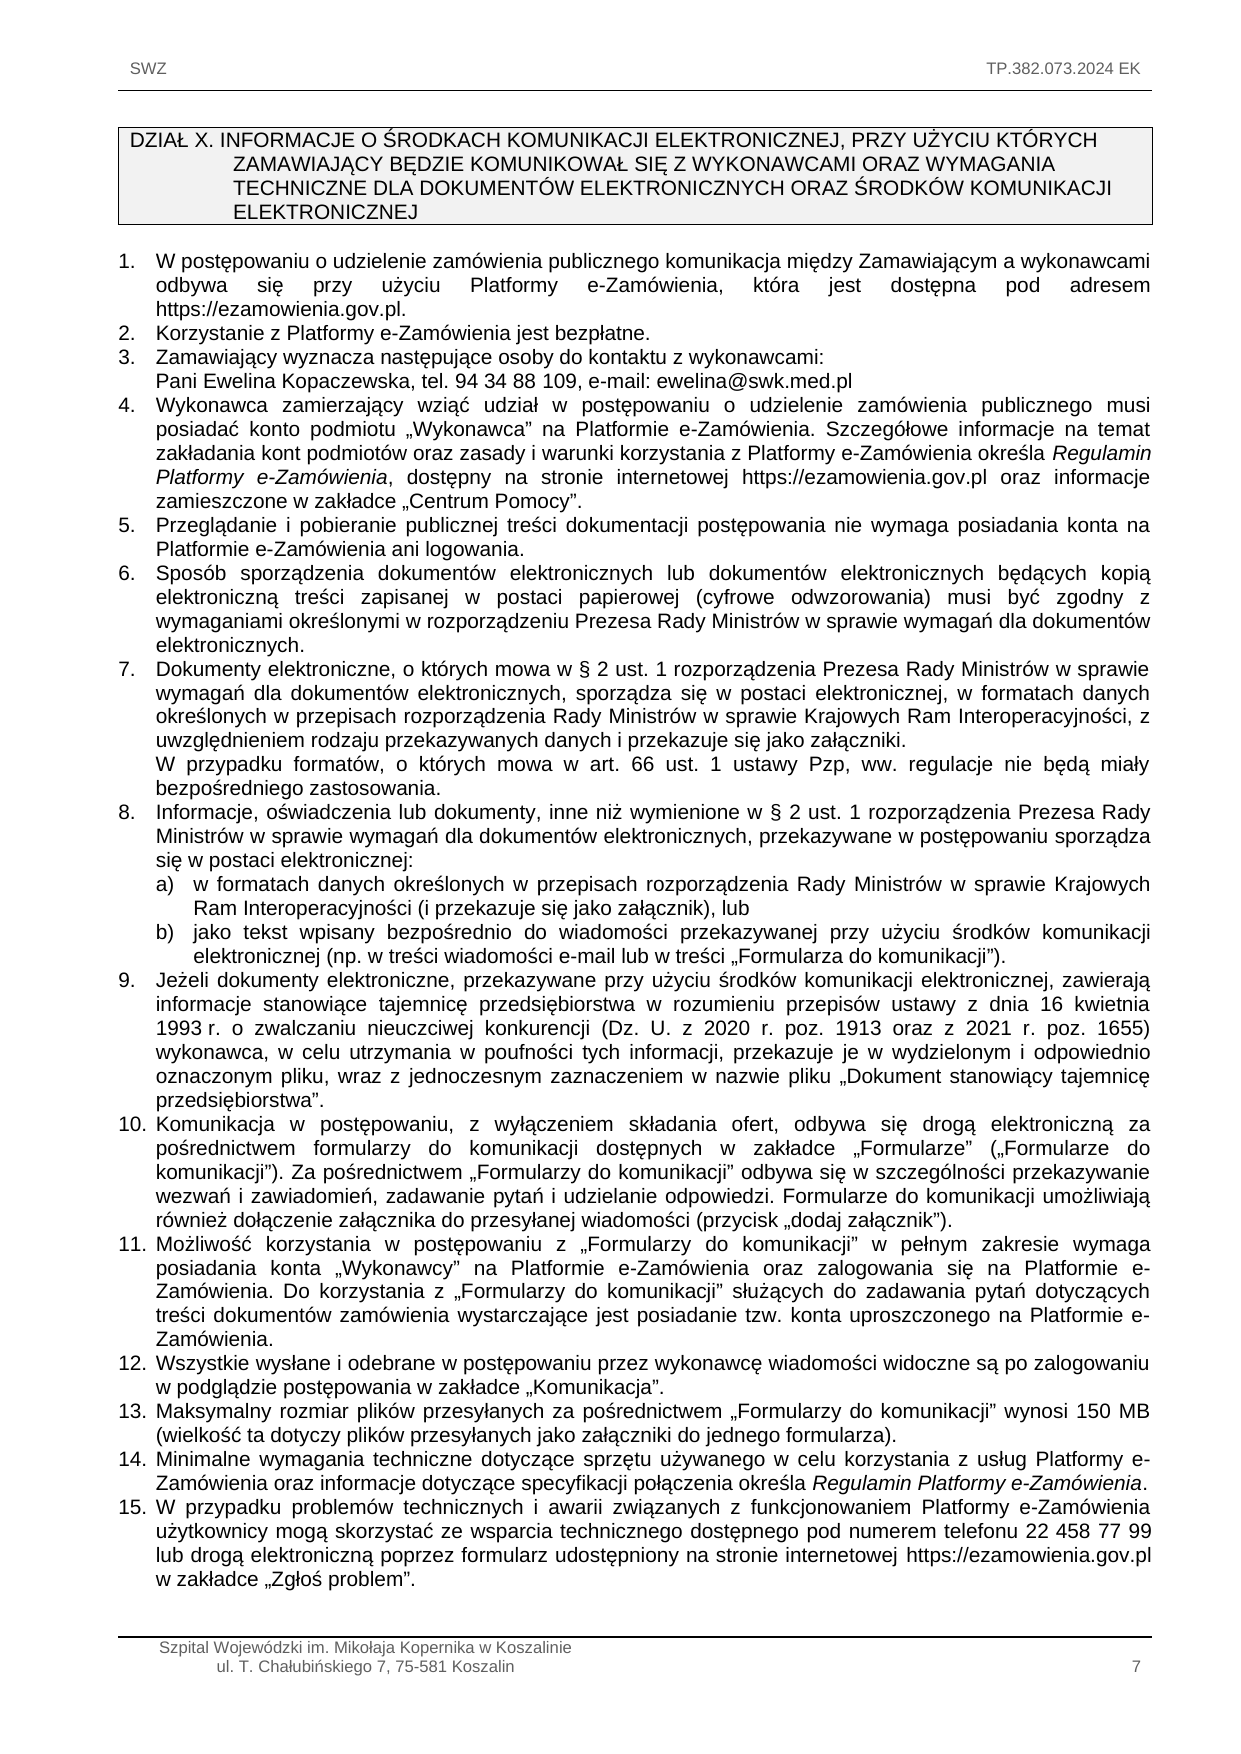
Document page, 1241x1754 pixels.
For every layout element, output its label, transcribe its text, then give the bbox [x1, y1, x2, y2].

list Komunikacja w postępowaniu, z wyłączeniem składania ofert, odbywa się drogą elektroniczną za pośrednictwem formularzy do komunikacji dostępnych w zakładce „Formularze” („Formularze do komunikacji”). Za pośrednictwem „Formularzy do komunikacji” odbywa się w szczególności przekazywanie wezwań i zawiadomień, zadawanie pytań i udzielanie odpowiedzi. Formularze do komunikacji umożliwiają również dołączenie załącznika do przesyłanej wiadomości (przycisk „dodaj załącznik”). [118, 1112, 1152, 1231]
list Informacje, oświadczenia lub dokumenty, inne niż wymienione w § 2 ust. 1 rozporządzenia Prezesa Rady Ministrów w sprawie wymagań dla dokumentów elektronicznych, przekazywane w postępowaniu sporządza się w postaci elektronicznej: [118, 800, 1152, 872]
list jako tekst wpisany bezpośrednio do wiadomości przekazywanej przy użyciu środków komunikacji elektronicznej (np. w treści wiadomości e-mail lub w treści „Formularza do komunikacji”). [156, 920, 1152, 968]
table_header DZIAŁ X. INFORMACJE O ŚRODKACH KOMUNIKACJI ELEKTRONICZNEJ, PRZY UŻYCIU KTÓRYCH ZAMAWIAJĄCY BĘDZIE KOMUNIKOWAŁ SIĘ Z WYKONAWCAMI ORAZ WYMAGANIA TECHNICZNE DLA DOKUMENTÓW ELEKTRONICZNYCH ORAZ ŚRODKÓW KOMUNIKACJI ELEKTRONICZNEJ [119, 128, 1152, 224]
list Wykonawca zamierzający wziąć udział w postępowaniu o udzielenie zamówienia publicznego musi posiadać konto podmiotu „Wykonawca” na Platformie e-Zamówienia. Szczegółowe informacje na temat zakładania kont podmiotów oraz zasady i warunki korzystania z Platformy e-Zamówienia określa Regulamin Platformy e-Zamówienia, dostępny na stronie internetowej https://ezamowienia.gov.pl oraz informacje zamieszczone w zakładce „Centrum Pomocy”. [118, 393, 1152, 513]
list Minimalne wymagania techniczne dotyczące sprzętu używanego w celu korzystania z usług Platformy e-Zamówienia oraz informacje dotyczące specyfikacji połączenia określa Regulamin Platformy e-Zamówienia. [118, 1447, 1152, 1495]
list Korzystanie z Platformy e-Zamówienia jest bezpłatne. [118, 321, 1152, 345]
list Zamawiający wyznacza następujące osoby do kontaktu z wykonawcami: [118, 345, 1152, 369]
list Maksymalny rozmiar plików przesyłanych za pośrednictwem „Formularzy do komunikacji” wynosi 150 MB (wielkość ta dotyczy plików przesyłanych jako załączniki do jednego formularza). [118, 1399, 1152, 1447]
list Wszystkie wysłane i odebrane w postępowaniu przez wykonawcę wiadomości widoczne są po zalogowaniu w podglądzie postępowania w zakładce „Komunikacja”. [118, 1351, 1152, 1399]
list W postępowaniu o udzielenie zamówienia publicznego komunikacja między Zamawiającym a wykonawcami odbywa się przy użyciu Platformy e-Zamówienia, która jest dostępna pod adresem https://ezamowienia.gov.pl. [118, 249, 1152, 321]
list Przeglądanie i pobieranie publicznej treści dokumentacji postępowania nie wymaga posiadania konta na Platformie e-Zamówienia ani logowania. [118, 513, 1152, 561]
list Możliwość korzystania w postępowaniu z „Formularzy do komunikacji” w pełnym zakresie wymaga posiadania konta „Wykonawcy” na Platformie e-Zamówienia oraz zalogowania się na Platformie e-Zamówienia. Do korzystania z „Formularzy do komunikacji” służących do zadawania pytań dotyczących treści dokumentów zamówienia wystarczające jest posiadanie tzw. konta uproszczonego na Platformie e-Zamówienia. [118, 1231, 1152, 1351]
list Jeżeli dokumenty elektroniczne, przekazywane przy użyciu środków komunikacji elektronicznej, zawierają informacje stanowiące tajemnicę przedsiębiorstwa w rozumieniu przepisów ustawy z dnia 16 kwietnia 1993 r. o zwalczaniu nieuczciwej konkurencji (Dz. U. z 2020 r. poz. 1913 oraz z 2021 r. poz. 1655) wykonawca, w celu utrzymania w poufności tych informacji, przekazuje je w wydzielonym i odpowiednio oznaczonym pliku, wraz z jednoczesnym zaznaczeniem w nazwie pliku „Dokument stanowiący tajemnicę przedsiębiorstwa”. [118, 968, 1152, 1112]
list Dokumenty elektroniczne, o których mowa w § 2 ust. 1 rozporządzenia Prezesa Rady Ministrów w sprawie wymagań dla dokumentów elektronicznych, sporządza się w postaci elektronicznej, w formatach danych określonych w przepisach rozporządzenia Rady Ministrów w sprawie Krajowych Ram Interoperacyjności, z uwzględnieniem rodzaju przekazywanych danych i przekazuje się jako załączniki. [118, 656, 1152, 752]
list w formatach danych określonych w przepisach rozporządzenia Rady Ministrów w sprawie Krajowych Ram Interoperacyjności (i przekazuje się jako załącznik), lub [156, 872, 1152, 920]
text Pani Ewelina Kopaczewska, tel. 94 34 88 109, e-mail: ewelina@swk.med.pl [155, 369, 1152, 393]
list W przypadku problemów technicznych i awarii związanych z funkcjonowaniem Platformy e-Zamówienia użytkownicy mogą skorzystać ze wsparcia technicznego dostępnego pod numerem telefonu 22 458 77 99 lub drogą elektroniczną poprzez formularz udostępniony na stronie internetowej https://ezamowienia.gov.pl w zakładce „Zgłoś problem”. [118, 1495, 1152, 1591]
text W przypadku formatów, o których mowa w art. 66 ust. 1 ustawy Pzp, ww. regulacje nie będą miały bezpośredniego zastosowania. [155, 752, 1152, 800]
list Sposób sporządzenia dokumentów elektronicznych lub dokumentów elektronicznych będących kopią elektroniczną treści zapisanej w postaci papierowej (cyfrowe odwzorowania) musi być zgodny z wymaganiami określonymi w rozporządzeniu Prezesa Rady Ministrów w sprawie wymagań dla dokumentów elektronicznych. [118, 561, 1152, 656]
